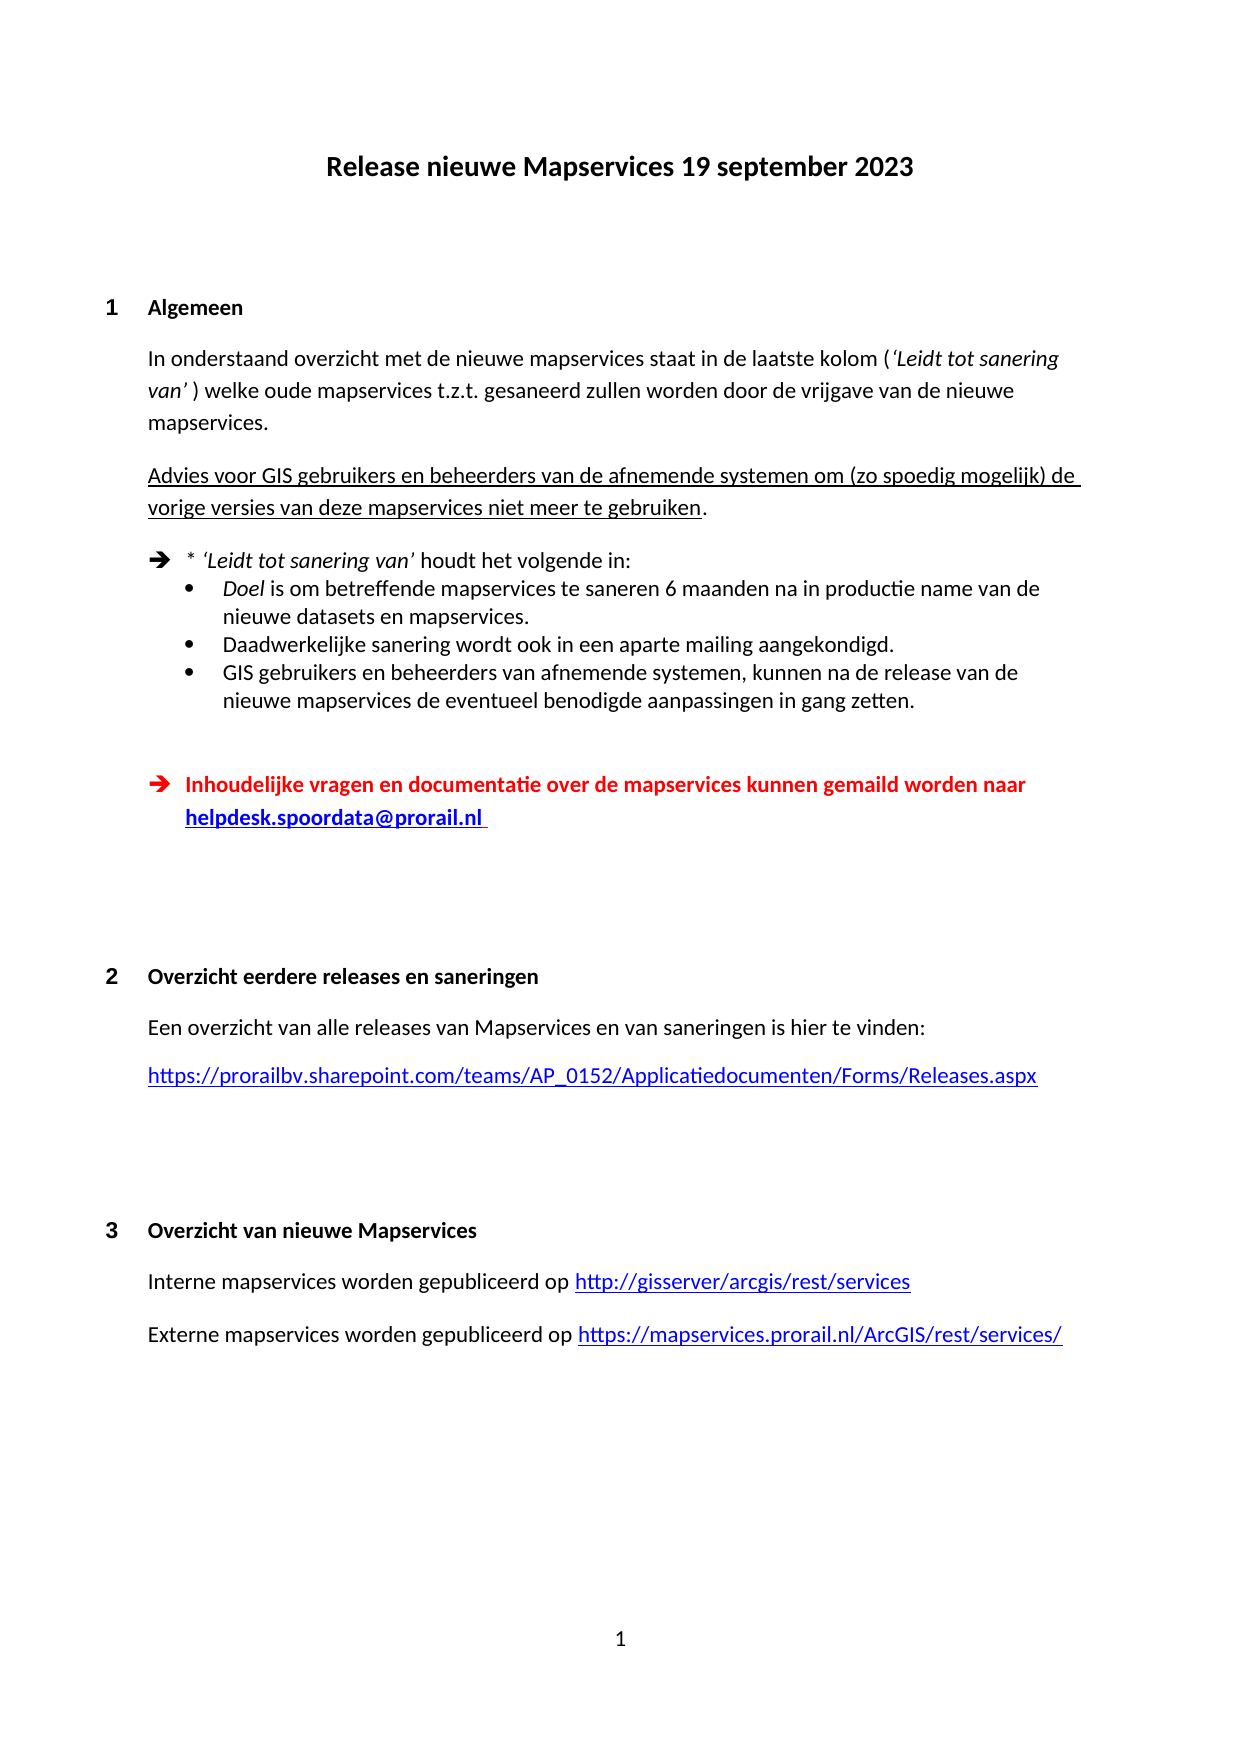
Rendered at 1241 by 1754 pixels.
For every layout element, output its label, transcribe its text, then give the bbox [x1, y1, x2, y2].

text Advies voor GIS gebruikers en beheerders van de afnemende systemen om (zo spoedig mogelijk) de vorige versies van deze mapservices niet meer te gebruiken. [148, 461, 1093, 521]
list Inhoudelijke vragen en documentatie over de mapservices kunnen gemaild worden naar helpdesk.spoordata@prorail.nl [148, 771, 1093, 831]
text Release nieuwe Mapservices 19 september 2023 [148, 148, 1093, 183]
list GIS gebruikers en beheerders van afnemende systemen, kunnen na de release van de nieuwe mapservices de eventueel benodigde aanpassingen in gang zetten. [185, 658, 1093, 714]
text Interne mapservices worden gepubliceerd op http://gisserver/arcgis/rest/services [148, 1267, 1093, 1296]
text Externe mapservices worden gepubliceerd op https://mapservices.prorail.nl/ArcGIS/rest/services/ [148, 1321, 1093, 1348]
subtitle Overzicht van nieuwe Mapservices [118, 1217, 1093, 1244]
text https://prorailbv.sharepoint.com/teams/AP_0152/Applicatiedocumenten/Forms/Releases.aspx [148, 1062, 1093, 1090]
subtitle Overzicht eerdere releases en saneringen [118, 962, 1093, 990]
text In onderstaand overzicht met de nieuwe mapservices staat in de laatste kolom (‘Leidt tot sanering van’ ) welke oude mapservices t.z.t. gesaneerd zullen worden door de vrijgave van de nieuwe mapservices. [148, 344, 1093, 436]
subtitle Algemeen [118, 293, 1093, 321]
text Een overzicht van alle releases van Mapservices en van saneringen is hier te vinden: [148, 1013, 1093, 1041]
list * ‘Leidt tot sanering van’ houdt het volgende in: [148, 546, 1093, 574]
list Daadwerkelijke sanering wordt ook in een aparte mailing aangekondigd. [185, 631, 1093, 658]
list Doel is om betreffende mapservices te saneren 6 maanden na in productie name van de nieuwe datasets en mapservices. [185, 574, 1093, 631]
